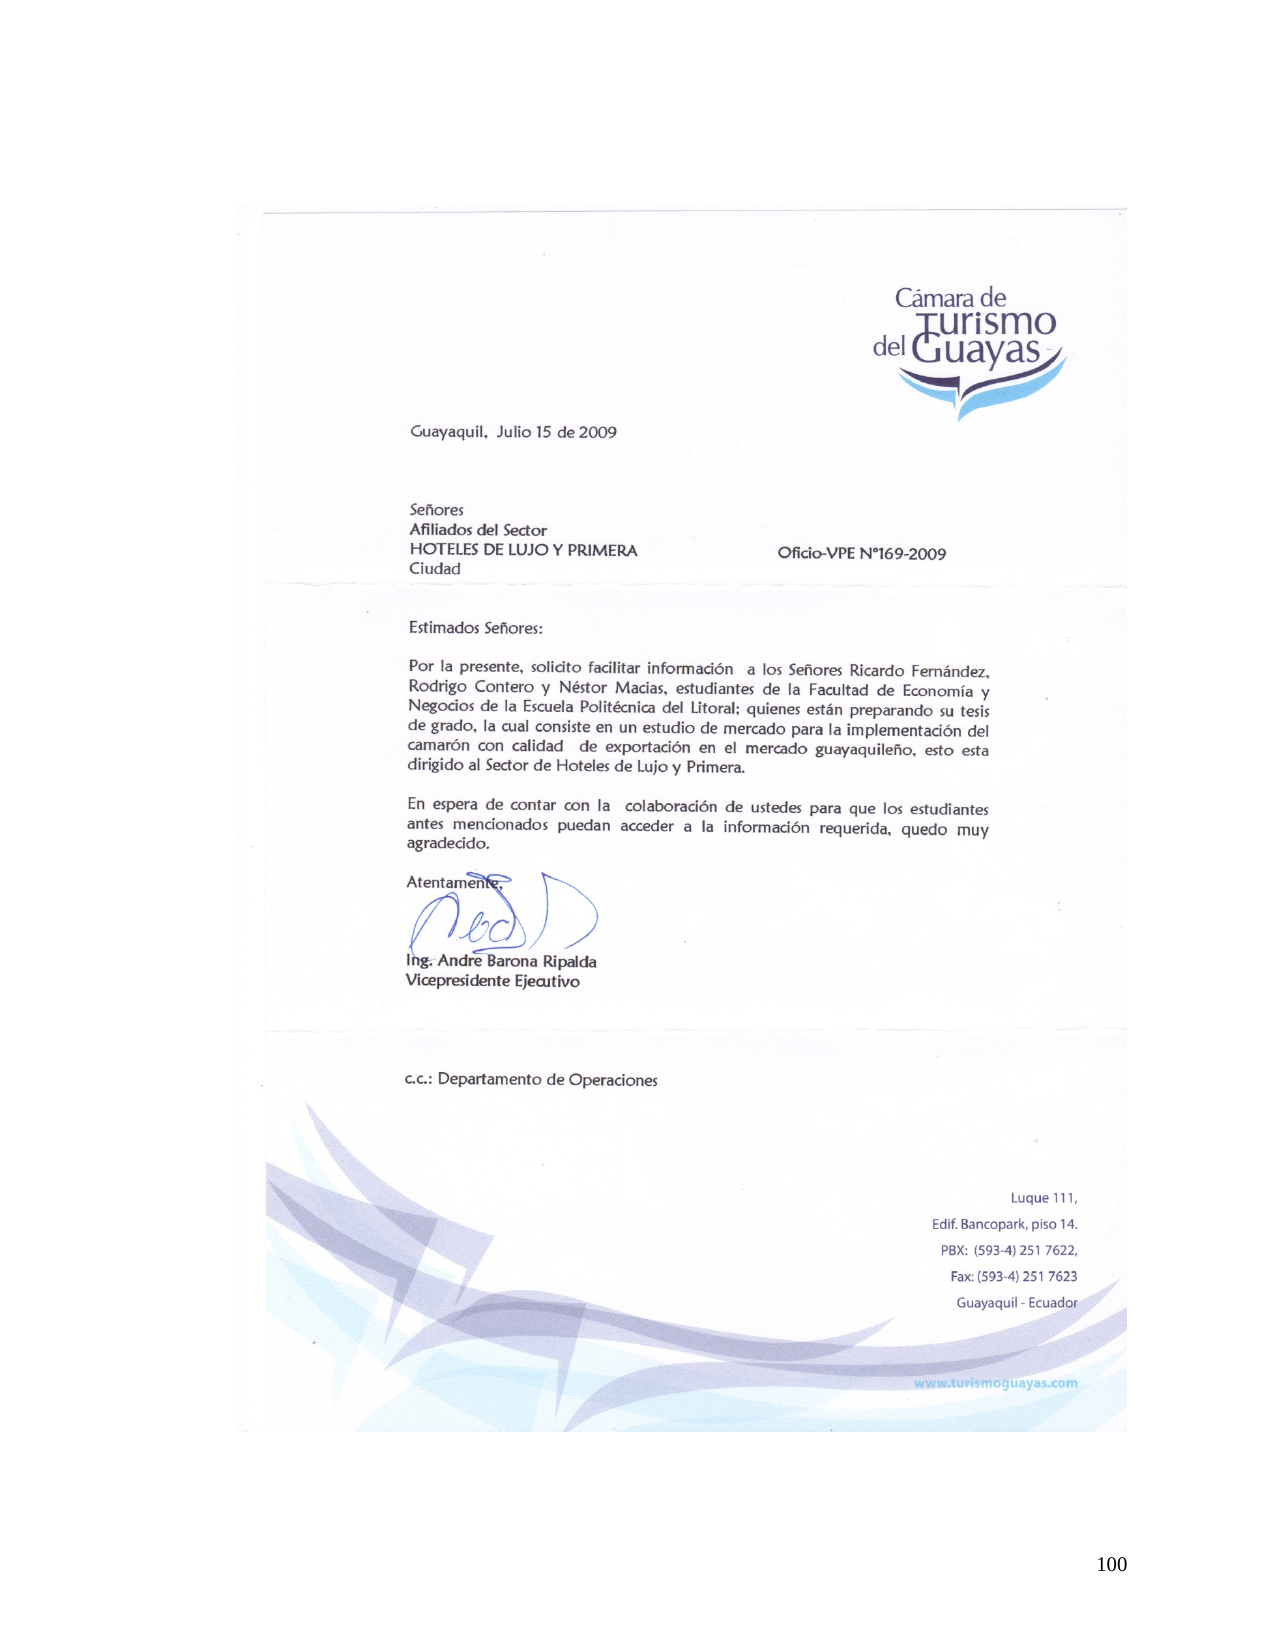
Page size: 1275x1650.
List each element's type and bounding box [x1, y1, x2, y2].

picture [236, 206, 1127, 1432]
